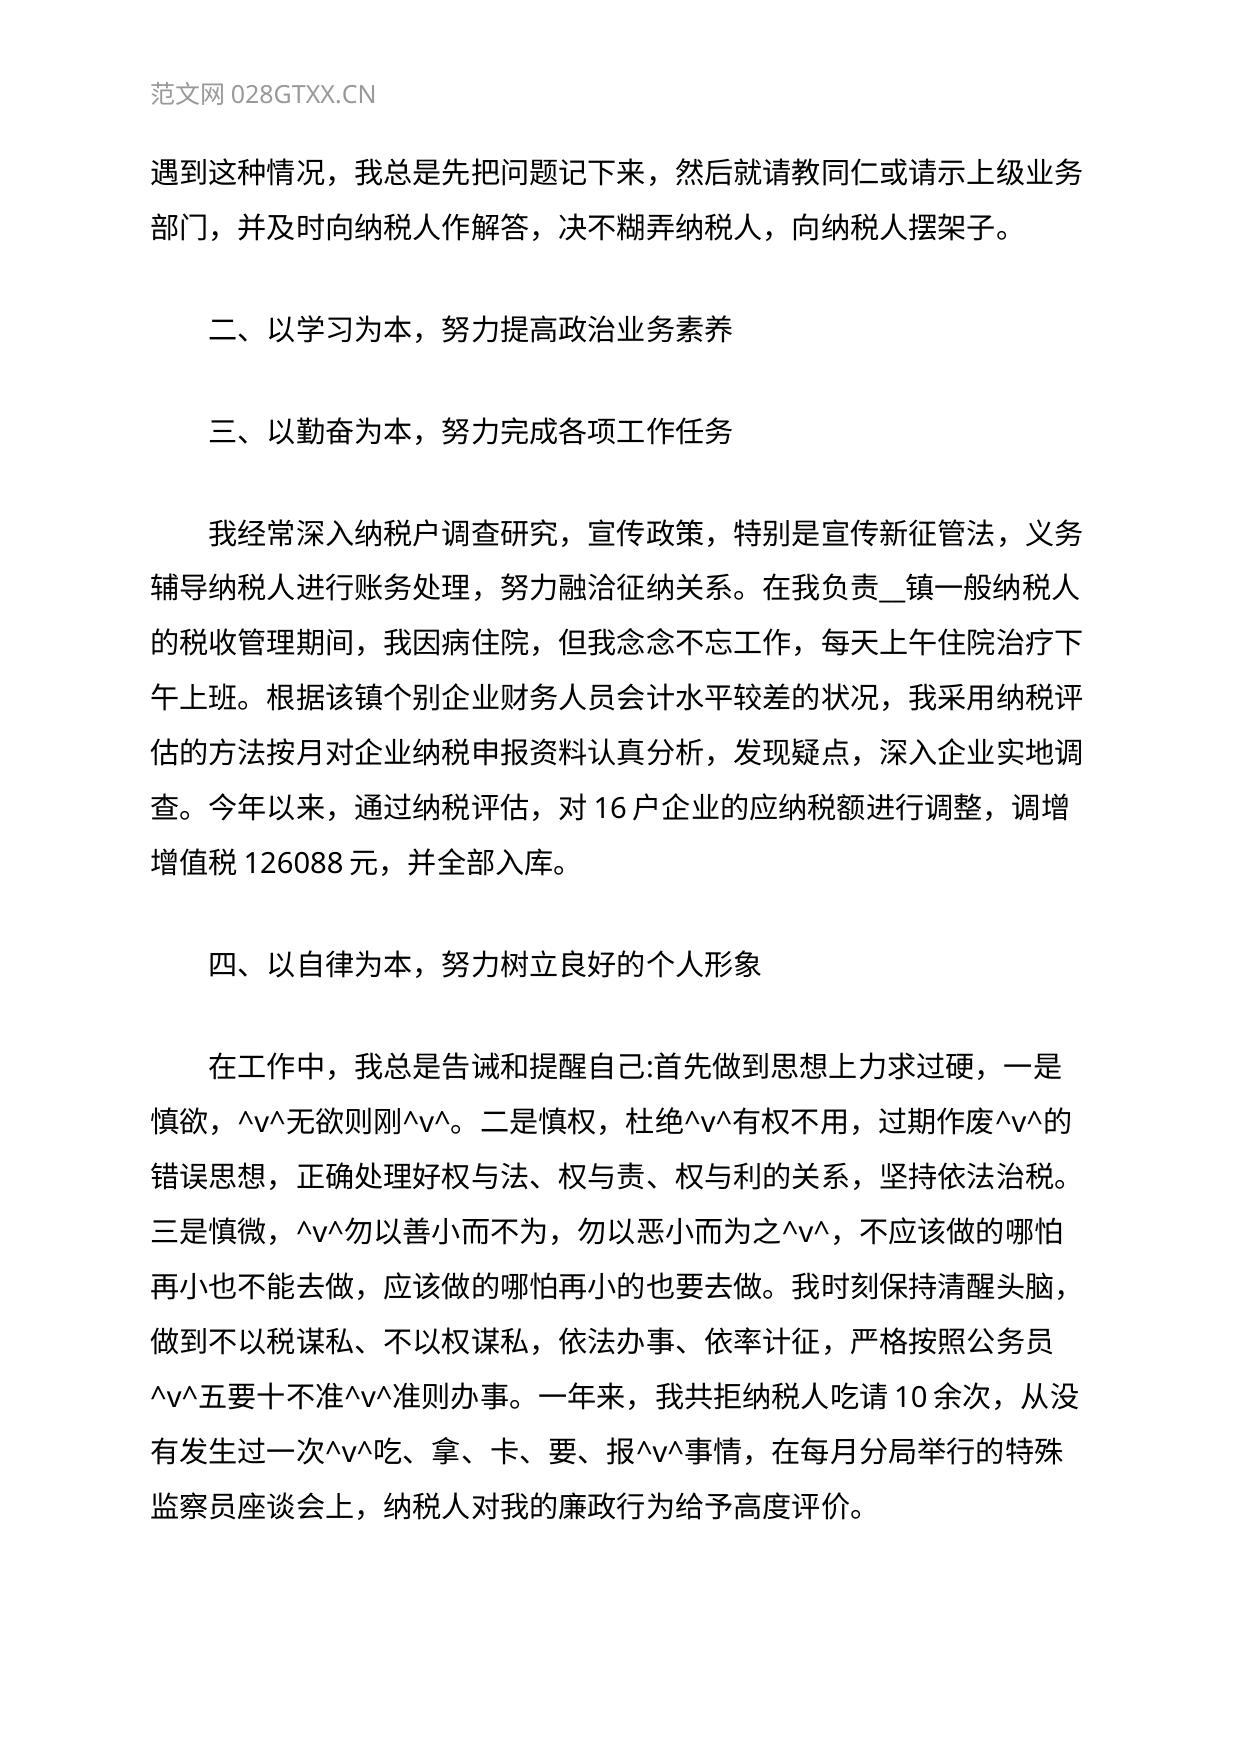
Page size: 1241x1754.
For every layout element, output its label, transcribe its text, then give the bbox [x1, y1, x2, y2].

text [150, 150, 1090, 247]
text 二、以学习为本，努力提高政治业务素养 [150, 307, 1090, 349]
text 在工作中，我总是告诫和提醒自己:首先做到思想上力求过硬，一是慎欲，^v^无欲则刚^v^。二是慎权，杜绝^v^有权不用，过期作废^v^的错误思想，正确处理好权与法、权与责、权与利的关系，坚持依法治税。三是慎微，^v^勿以善小而不为，勿以恶小而为之^v^，不应该做的哪怕再小也不能去做，应该做的哪怕再小的也要去做。我时刻保持清醒头脑，做到不以税谋私、不以权谋私，依法办事、依率计征，严格按照公务员^v^五要十不准^v^准则办事。一年来，我共拒纳税人吃请10余次，从没有发生过一次^v^吃、拿、卡、要、报^v^事情，在每月分局举行的特殊监察员座谈会上，纳税人对我的廉政行为给予高度评价。 [150, 1043, 1090, 1526]
text 四、以自律为本，努力树立良好的个人形象 [150, 942, 1090, 984]
text 我经常深入纳税户调查研究，宣传政策，特别是宣传新征管法，义务辅导纳税人进行账务处理，努力融洽征纳关系。在我负责__镇一般纳税人的税收管理期间，我因病住院，但我念念不忘工作，每天上午住院治疗下午上班。根据该镇个别企业财务人员会计水平较差的状况，我采用纳税评估的方法按月对企业纳税申报资料认真分析，发现疑点，深入企业实地调查。今年以来，通过纳税评估，对16户企业的应纳税额进行调整，调增增值税126088元，并全部入库。 [150, 510, 1090, 882]
text 三、以勤奋为本，努力完成各项工作任务 [150, 408, 1090, 451]
